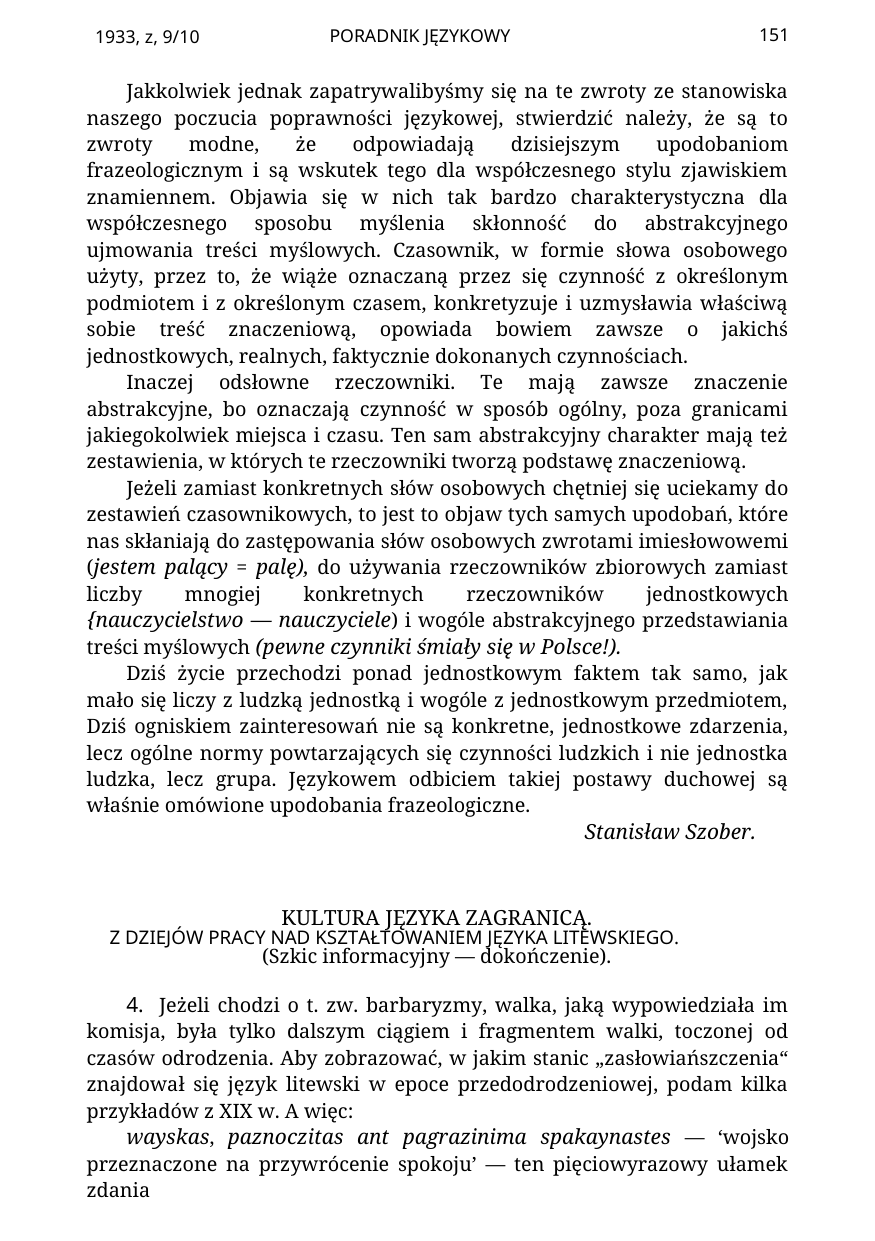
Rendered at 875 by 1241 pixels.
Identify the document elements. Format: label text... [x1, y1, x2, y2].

text Jakkolwiek jednak zapatrywalibyśmy się na te zwroty ze stanowiska naszego poczucia poprawności językowej, stwierdzić należy, że są to zwroty modne, że odpowiadają dzisiejszym upodobaniom frazeologicznym i są wskutek tego dla współczesnego stylu zjawiskiem znamiennem. Objawia się w nich tak bardzo charakterystyczna dla współczesnego sposobu myślenia skłonność do abstrakcyjnego ujmowania treści myślowych. Czasownik, w formie słowa osobowego użyty, przez to, że wiąże oznaczaną przez się czynność z określonym podmiotem i z określonym czasem, konkretyzuje i uzmysławia właściwą sobie treść znaczeniową, opowiada bowiem zawsze o jakichś jednostkowych, realnych, faktycznie dokonanych czynnościach. [86, 77, 789, 368]
text (Szkic informacyjny — dokończenie). [86, 948, 787, 968]
text PORADNIK JĘZYKOWY [329, 28, 510, 46]
text 1933, z, 9/10 [95, 29, 199, 47]
text Dziś życie przechodzi ponad jednostkowym faktem tak samo, jak mało się liczy z ludzką jednostką i wogóle z jednostkowym przedmiotem, Dziś ogniskiem zainteresowań nie są konkretne, jednostkowe zdarzenia, lecz ogólne normy powtarzających się czynności ludzkich i nie jednostka ludzka, lecz grupa. Językowem odbiciem takiej postawy duchowej są właśnie omówione upodobania frazeologiczne. [86, 659, 789, 818]
text Z DZIEJÓW PRACY NAD KSZTAŁTOWANIEM JĘZYKA LITEWSKIEGO. [109, 929, 789, 948]
text Jeżeli zamiast konkretnych słów osobowych chętniej się uciekamy do zestawień czasownikowych, to jest to objaw tych samych upodobań, które nas skłaniają do zastępowania słów osobowych zwrotami imiesłowowemi (jestem palący = palę), do używania rzeczowników zbiorowych zamiast liczby mnogiej konkretnych rzeczowników jednostkowych {nauczycielstwo — nauczyciele) i wogóle abstrakcyjnego przedstawiania treści myślowych (pewne czynniki śmiały się w Polsce!). [86, 474, 789, 659]
text KULTURA JĘZYKA ZAGRANICĄ. [86, 908, 787, 929]
text Stanisław Szober. [584, 818, 789, 845]
text Inaczej odsłowne rzeczowniki. Te mają zawsze znaczenie abstrakcyjne, bo oznaczają czynność w sposób ogólny, poza granicami jakiegokolwiek miejsca i czasu. Ten sam abstrakcyjny charakter mają też zestawienia, w których te rzeczowniki tworzą podstawę znaczeniową. [86, 368, 789, 474]
text 151 [759, 27, 789, 45]
list Jeżeli chodzi o t. zw. barbaryzmy, walka, jaką wypowiedziała im komisja, była tylko dalszym ciągiem i fragmentem walki, toczonej od czasów odrodzenia. Aby zobrazować, w jakim stanic „zasłowiańszczenia“ znajdował się język litewski w epoce przedodrodzeniowej, podam kilka przykładów z XIX w. A więc: [86, 991, 789, 1124]
text wayskas, paznoczitas ant pagrazinima spakaynastes — ‘wojsko przeznaczone na przywrócenie spokoju’ — ten pięciowyrazowy ułamek zdania [86, 1124, 789, 1203]
